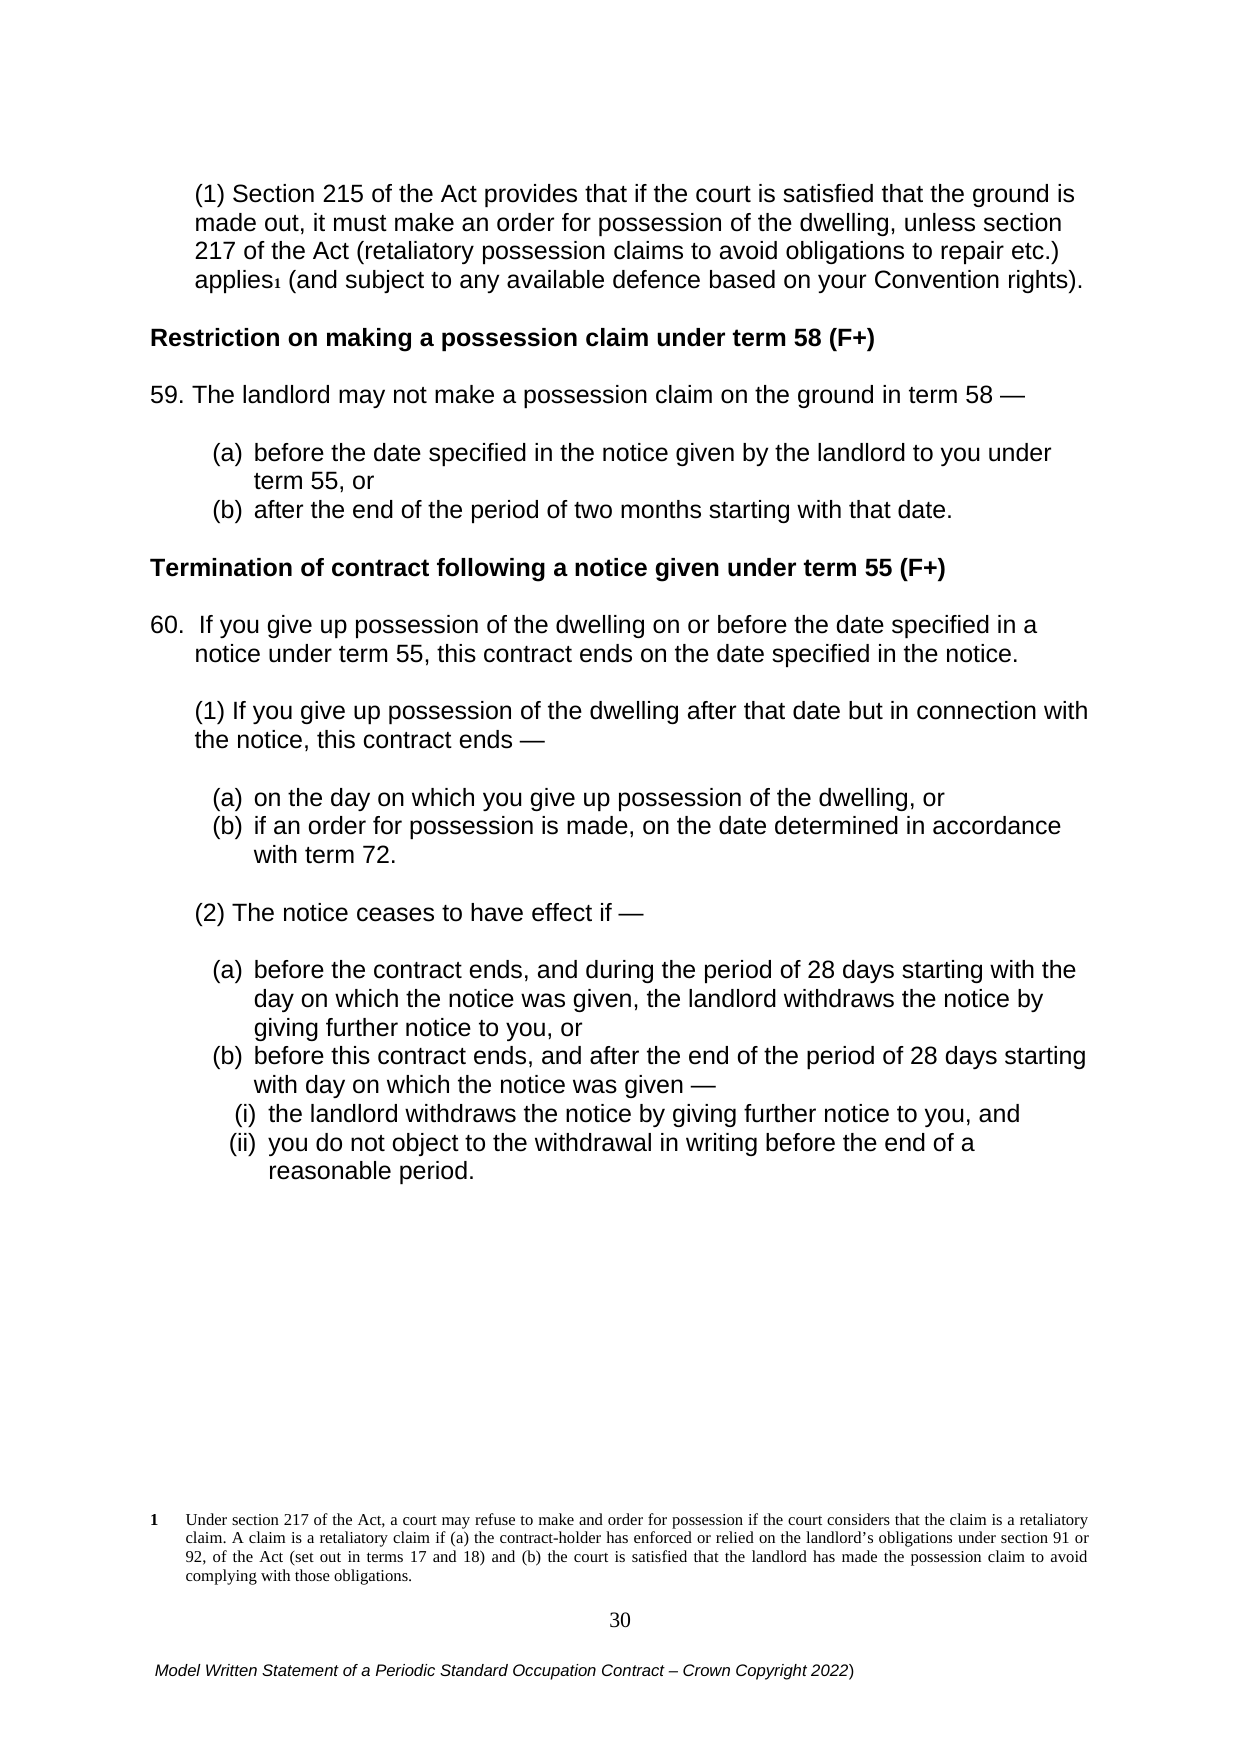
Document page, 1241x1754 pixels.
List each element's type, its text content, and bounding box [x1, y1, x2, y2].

list If you give up possession of the dwelling on or before the date specified in a notice under term 55, this contract ends on the date specified in the notice. [150, 610, 1090, 667]
list The landlord may not make a possession claim on the ground in term 58 — [150, 380, 1090, 409]
list after the end of the period of two months starting with that date. [212, 495, 1090, 524]
list if an order for possession is made, on the date determined in accordance with term 72. [212, 811, 1090, 869]
list If you give up possession of the dwelling after that date but in connection with the notice, this contract ends — [194, 696, 1090, 754]
list the landlord withdraws the notice by giving further notice to you, and [256, 1099, 1090, 1127]
list on the day on which you give up possession of the dwelling, or [212, 782, 1090, 811]
list before the date specified in the notice given by the landlord to you under term 55, or [212, 437, 1090, 495]
text Termination of contract following a notice given under term 55 (F+) [150, 552, 1090, 581]
list you do not object to the withdrawal in writing before the end of a reasonable period. [256, 1127, 1090, 1185]
list The notice ceases to have effect if — [194, 897, 1090, 926]
list Section 215 of the Act provides that if the court is satisfied that the ground is made out, it must make an order for possession of the dwelling, unless section 217 of the Act (retaliatory possession claims to avoid obligations to repair etc.) applies (and subject to any available defence based on your Convention rights). [194, 179, 1090, 294]
list before this contract ends, and after the end of the period of 28 days starting with day on which the notice was given — [212, 1041, 1090, 1099]
list before the contract ends, and during the period of 28 days starting with the day on which the notice was given, the landlord withdraws the notice by giving further notice to you, or [212, 955, 1090, 1041]
text Restriction on making a possession claim under term 58 (F+) [150, 322, 1090, 351]
